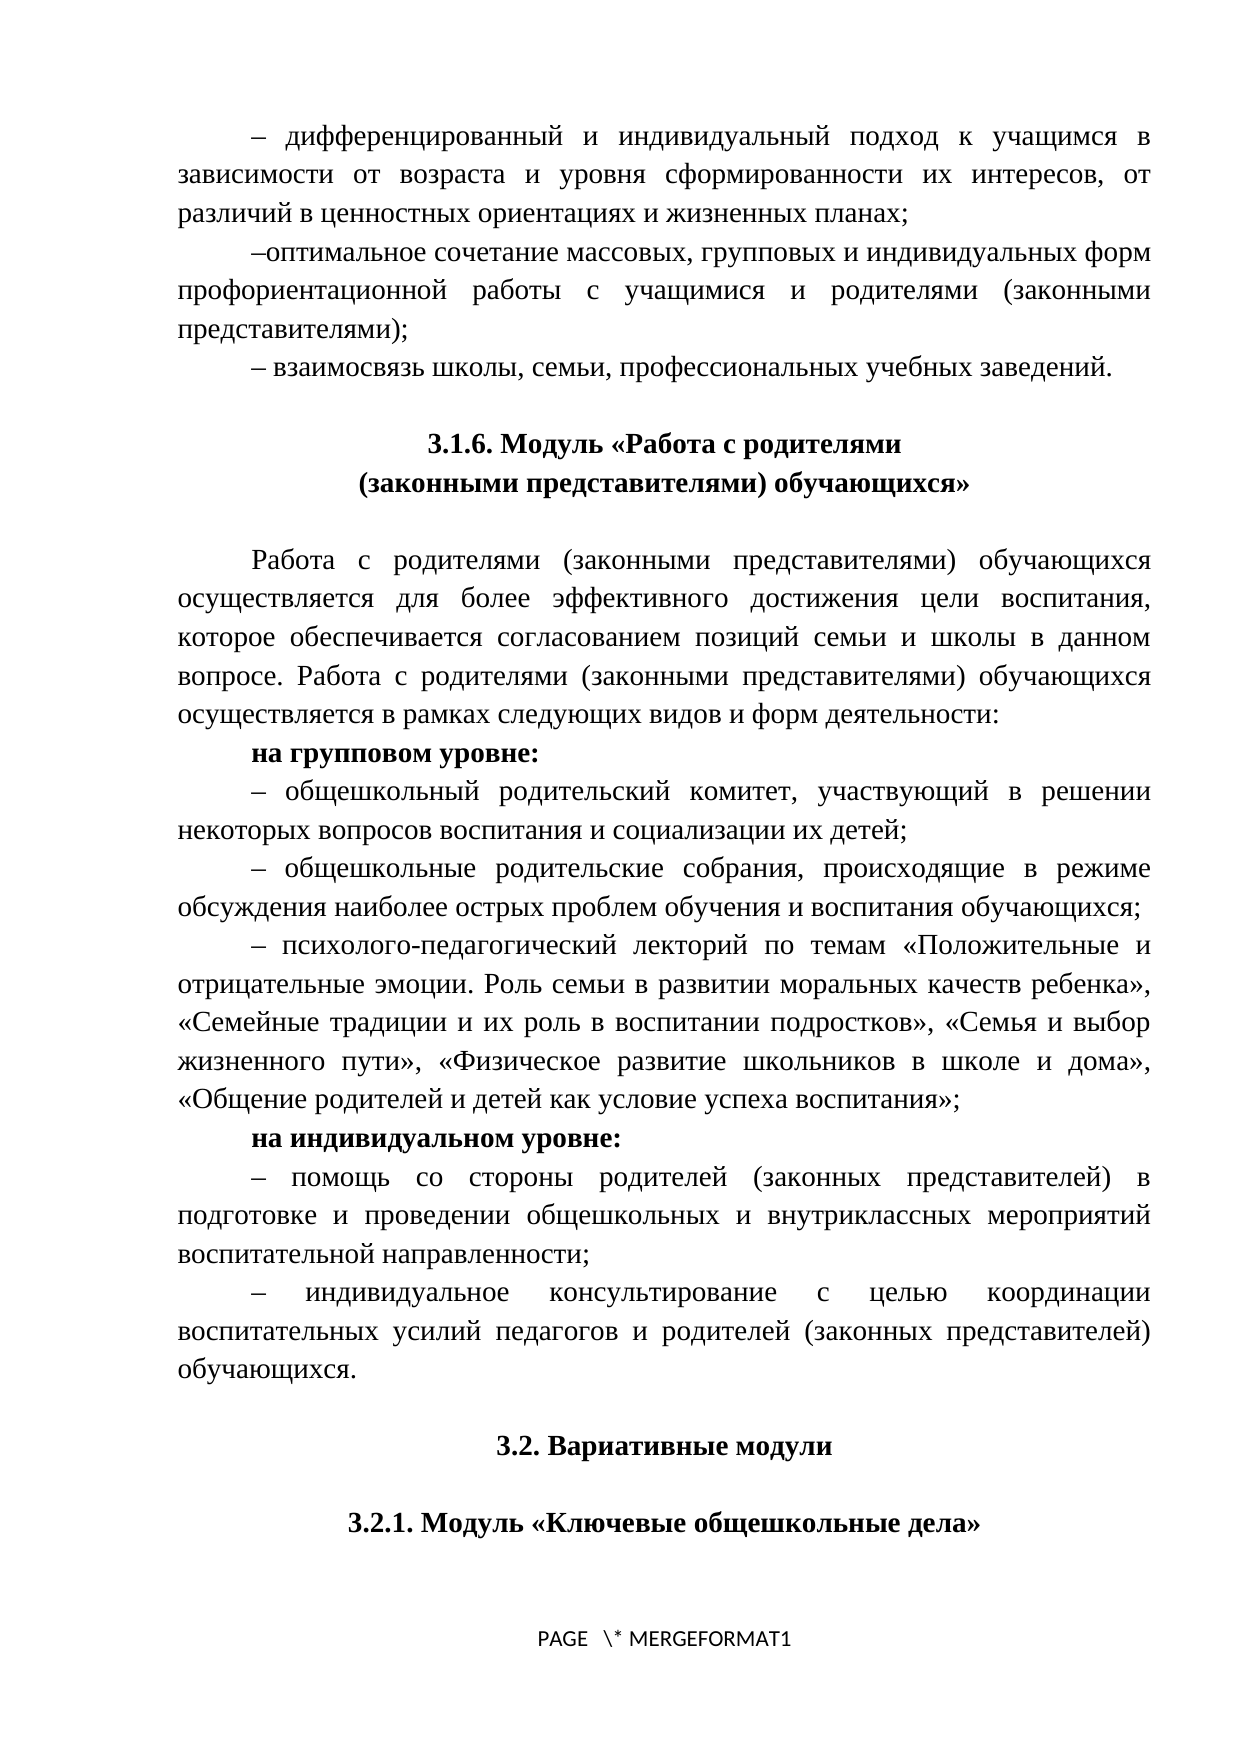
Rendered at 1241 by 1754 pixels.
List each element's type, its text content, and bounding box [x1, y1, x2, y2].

text (законными представителями) обучающихся» [177, 465, 1152, 498]
text – общешкольный родительский комитет, участвующий в решении некоторых вопросов воспитания и социализации их детей; [177, 773, 1152, 845]
text 3.2.1. Модуль «Ключевые общешкольные дела» [177, 1506, 1152, 1539]
text – взаимосвязь школы, семьи, профессиональных учебных заведений. [177, 349, 1152, 383]
text – общешкольные родительские собрания, происходящие в режиме обсуждения наиболее острых проблем обучения и воспитания обучающихся; [177, 850, 1152, 922]
text 3.1.6. Модуль «Работа с родителями [177, 426, 1152, 460]
text Работа с родителями (законными представителями) обучающихся осуществляется для более эффективного достижения цели воспитания, которое обеспечивается согласованием позиций семьи и школы в данном вопросе. Работа с родителями (законными представителями) обучающихся осуществляется в рамках следующих видов и форм деятельности: [177, 542, 1152, 730]
text – психолого-педагогический лекторий по темам «Положительные и отрицательные эмоции. Роль семьи в развитии моральных качеств ребенка», «Семейные традиции и их роль в воспитании подростков», «Семья и выбор жизненного пути», «Физическое развитие школьников в школе и дома», «Общение родителей и детей как условие успеха воспитания»; [177, 927, 1152, 1115]
text 3.2. Вариативные модули [177, 1428, 1152, 1462]
text – помощь со стороны родителей (законных представителей) в подготовке и проведении общешкольных и внутриклассных мероприятий воспитательной направленности; [177, 1159, 1152, 1269]
text на групповом уровне: [177, 735, 1152, 768]
text – дифференцированный и индивидуальный подход к учащимся в зависимости от возраста и уровня сформированности их интересов, от различий в ценностных ориентациях и жизненных планах; [177, 118, 1152, 229]
text – индивидуальное консультирование c целью координации воспитательных усилий педагогов и родителей (законных представителей) обучающихся. [177, 1274, 1152, 1385]
text на индивидуальном уровне: [177, 1120, 1152, 1154]
text –оптимальное сочетание массовых, групповых и индивидуальных форм профориентационной работы с учащимися и родителями (законными представителями); [177, 234, 1152, 344]
